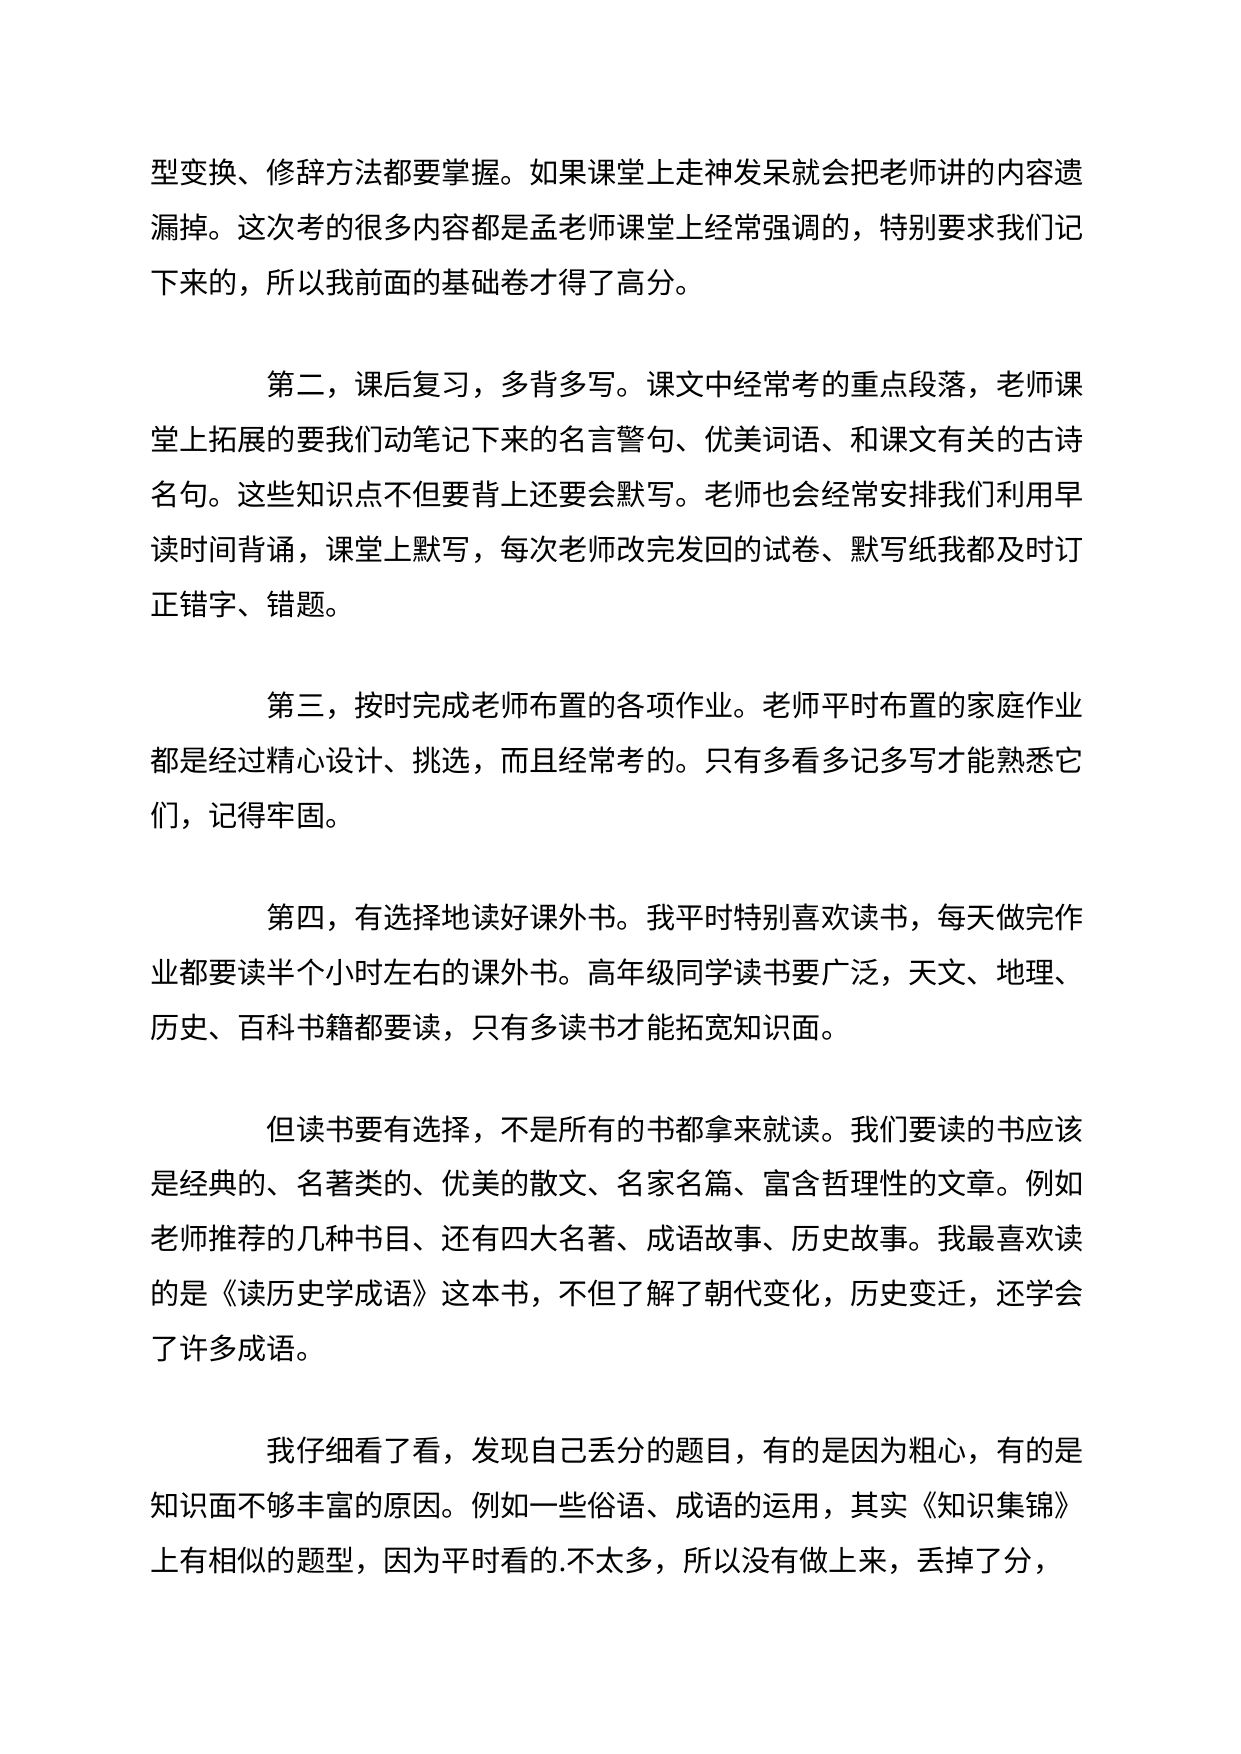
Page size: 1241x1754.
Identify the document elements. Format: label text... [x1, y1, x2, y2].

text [150, 1427, 1090, 1579]
text 但读书要有选择，不是所有的书都拿来就读。我们要读的书应该是经典的、名著类的、优美的散文、名家名篇、富含哲理性的文章。例如老师推荐的几种书目、还有四大名著、成语故事、历史故事。我最喜欢读的是《读历史学成语》这本书，不但了解了朝代变化，历史变迁，还学会了许多成语。 [150, 1106, 1090, 1368]
text 第三，按时完成老师布置的各项作业。老师平时布置的家庭作业都是经过精心设计、挑选，而且经常考的。只有多看多记多写才能熟悉它们，记得牢固。 [150, 683, 1090, 835]
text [150, 150, 1090, 302]
text 第四，有选择地读好课外书。我平时特别喜欢读书，每天做完作业都要读半个小时左右的课外书。高年级同学读书要广泛，天文、地理、历史、百科书籍都要读，只有多读书才能拓宽知识面。 [150, 894, 1090, 1047]
text 第二，课后复习，多背多写。课文中经常考的重点段落，老师课堂上拓展的要我们动笔记下来的名言警句、优美词语、和课文有关的古诗名句。这些知识点不但要背上还要会默写。老师也会经常安排我们利用早读时间背诵，课堂上默写，每次老师改完发回的试卷、默写纸我都及时订正错字、错题。 [150, 362, 1090, 623]
